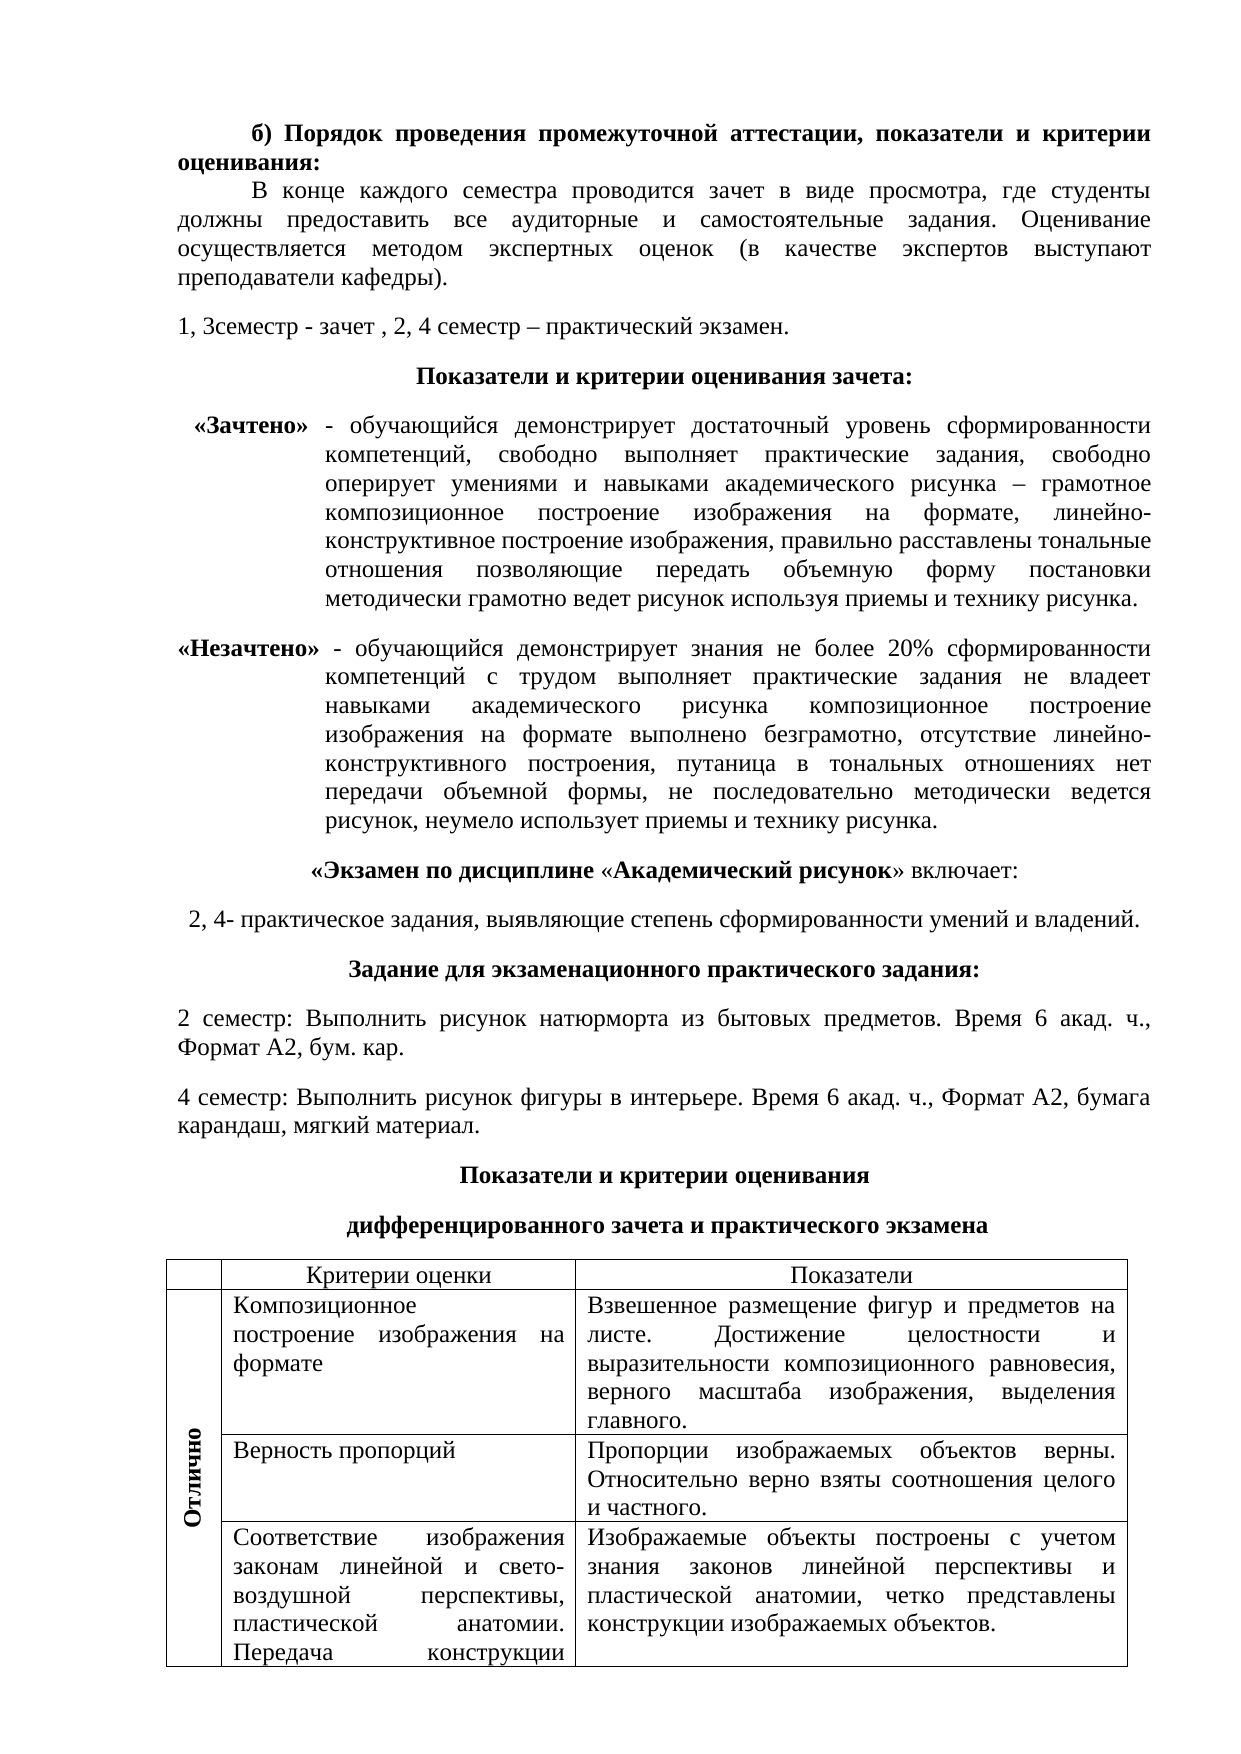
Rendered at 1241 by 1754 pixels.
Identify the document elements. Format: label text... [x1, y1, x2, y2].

text 1, 3семестр - зачет , 2, 4 семестр – практический экзамен. [177, 311, 1152, 340]
text 2, 4- практическое задания, выявляющие степень сформированности умений и владений. [177, 904, 1152, 933]
table_header Критерии оценки [222, 1260, 575, 1289]
text 2 семестр: Выполнить рисунок натюрморта из бытовых предметов. Время 6 акад. ч., Формат А2, бум. кар. [177, 1003, 1152, 1061]
text Показатели и критерии оценивания зачета: [177, 361, 1152, 390]
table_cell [576, 1522, 1127, 1666]
table_cell Отлично [167, 1290, 221, 1666]
table_header [167, 1260, 221, 1289]
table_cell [222, 1522, 575, 1666]
table_header Показатели [576, 1260, 1127, 1289]
table_cell Взвешенное размещение фигур и предметов на листе. Достижение целостности и выразительности композиционного равновесия, верного масштаба изображения, выделения главного. [576, 1290, 1127, 1434]
text «Зачтено» - обучающийся демонстрирует достаточный уровень сформированности компетенций, свободно выполняет практические задания, свободно оперирует умениями и навыками академического рисунка – грамотное композиционное построение изображения на формате, линейно-конструктивное построение изображения, правильно расставлены тональные отношения позволяющие передать объемную форму постановки методически грамотно ведет рисунок используя приемы и технику рисунка. [177, 411, 1152, 612]
text Показатели и критерии оценивания [177, 1160, 1152, 1189]
text «Незачтено» - обучающийся демонстрирует знания не более 20% сформированности компетенций с трудом выполняет практические задания не владеет навыками академического рисунка композиционное построение изображения на формате выполнено безграмотно, отсутствие линейно-конструктивного построения, путаница в тональных отношениях нет передачи объемной формы, не последовательно методически ведется рисунок, неумело использует приемы и технику рисунка. [177, 633, 1152, 834]
table_cell Композиционное построение изображения на формате [222, 1290, 575, 1434]
text б) Порядок проведения промежуточной аттестации, показатели и критерии оценивания: [177, 118, 1152, 176]
text «Экзамен по дисциплине «Академический рисунок» включает: [177, 855, 1152, 883]
text В конце каждого семестра проводится зачет в виде просмотра, где студенты должны предоставить все аудиторные и самостоятельные задания. Оценивание осуществляется методом экспертных оценок (в качестве экспертов выступают преподаватели кафедры). [177, 176, 1152, 291]
text 4 семестр: Выполнить рисунок фигуры в интерьере. Время 6 акад. ч., Формат А2, бумага карандаш, мягкий материал. [177, 1082, 1152, 1139]
text дифференцированного зачета и практического экзамена [177, 1210, 1152, 1238]
table_cell Пропорции изображаемых объектов верны. Относительно верно взяты соотношения целого и частного. [576, 1435, 1127, 1521]
table_cell Верность пропорций [222, 1435, 575, 1521]
text Задание для экзаменационного практического задания: [177, 954, 1152, 983]
